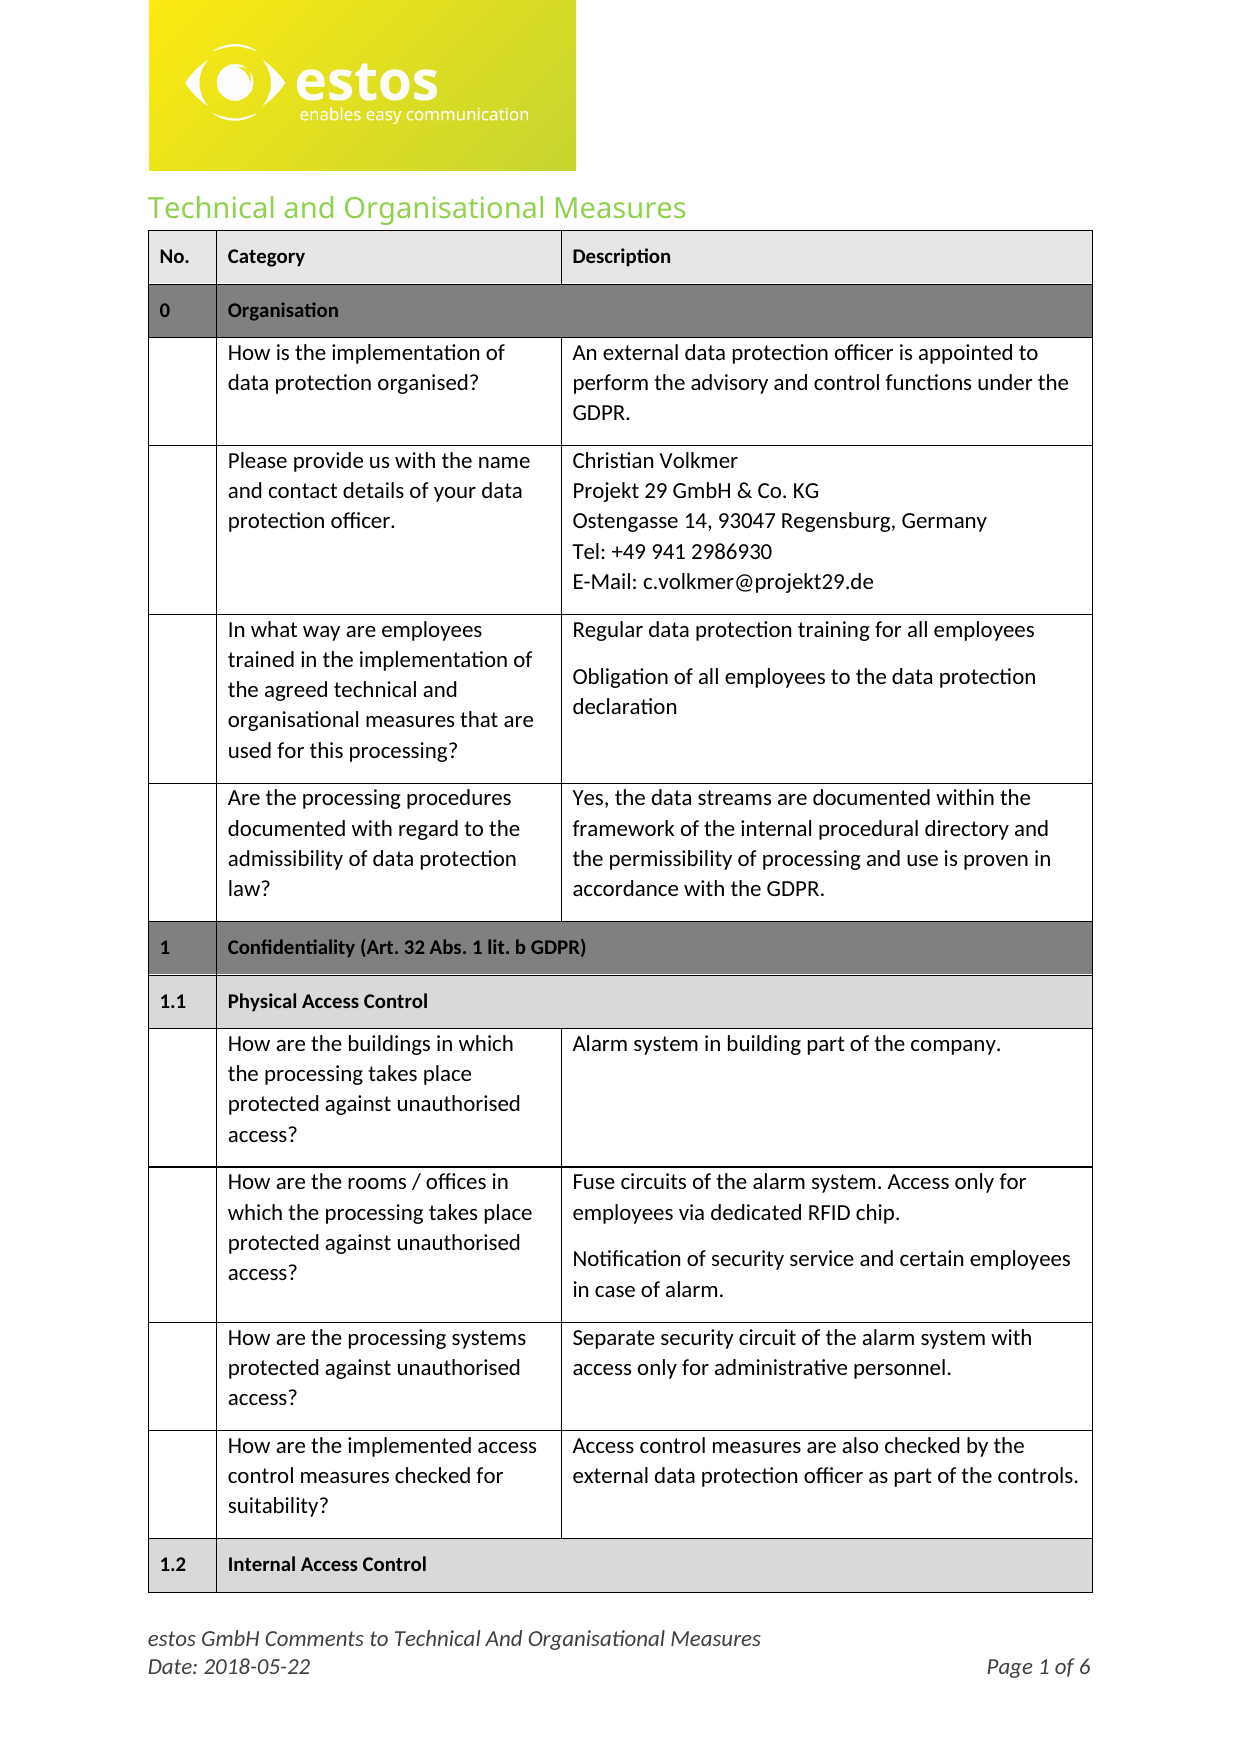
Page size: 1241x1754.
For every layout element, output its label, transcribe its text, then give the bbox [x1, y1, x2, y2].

table_cell Fuse circuits of the alarm system. Access only for employees via dedicated RFID chip. Notification of security service and certain employees in case of alarm. [562, 1168, 1092, 1322]
table_cell Please provide us with the name and contact details of your data protection officer. [217, 446, 561, 614]
table_cell Regular data protection training for all employees Obligation of all employees to the data protection declaration [562, 615, 1092, 782]
table_cell How are the rooms / offices in which the processing takes place protected against unauthorised access? [217, 1168, 561, 1322]
table_header No. [149, 231, 216, 283]
table_cell 1.1 [149, 976, 216, 1028]
table_cell [149, 1431, 216, 1538]
table_cell [149, 446, 216, 614]
table_cell [149, 784, 216, 921]
table_cell 1 [149, 922, 216, 974]
table_header Category [217, 231, 561, 283]
table_cell [149, 338, 216, 445]
table_cell [149, 1323, 216, 1430]
table_cell [149, 615, 216, 782]
table_cell Organisation [217, 285, 1092, 337]
table_cell How is the implementation of data protection organised? [217, 338, 561, 445]
table_cell Internal Access Control [217, 1539, 1092, 1592]
picture [185, 44, 528, 124]
table_cell 0 [149, 285, 216, 337]
table_cell How are the buildings in which the processing takes place protected against unauthorised access? [217, 1029, 561, 1166]
table_cell Confidentiality (Art. 32 Abs. 1 lit. b GDPR) [217, 922, 1092, 974]
table_cell [149, 1168, 216, 1322]
table_cell 1.2 [149, 1539, 216, 1592]
table_cell How are the implemented access control measures checked for suitability? [217, 1431, 561, 1538]
table_cell Alarm system in building part of the company. [562, 1029, 1092, 1166]
table_cell An external data protection officer is appointed to perform the advisory and control functions under the GDPR. [562, 338, 1092, 445]
table_cell Are the processing procedures documented with regard to the admissibility of data protection law? [217, 784, 561, 921]
subtitle Technical and Organisational Measures [148, 187, 1093, 227]
table_cell Christian Volkmer Projekt 29 GmbH & Co. KG Ostengasse 14, 93047 Regensburg, Germany Tel: +49 941 2986930 E-Mail: c.volkmer@projekt29.de [562, 446, 1092, 614]
table_cell Access control measures are also checked by the external data protection officer as part of the controls. [562, 1431, 1092, 1538]
table_cell [149, 1029, 216, 1166]
table_cell Yes, the data streams are documented within the framework of the internal procedural directory and the permissibility of processing and use is proven in accordance with the GDPR. [562, 784, 1092, 921]
table_cell Physical Access Control [217, 976, 1092, 1028]
table_cell In what way are employees trained in the implementation of the agreed technical and organisational measures that are used for this processing? [217, 615, 561, 782]
table_header Description [562, 231, 1092, 283]
table_cell Separate security circuit of the alarm system with access only for administrative personnel. [562, 1323, 1092, 1430]
table_cell How are the processing systems protected against unauthorised access? [217, 1323, 561, 1430]
